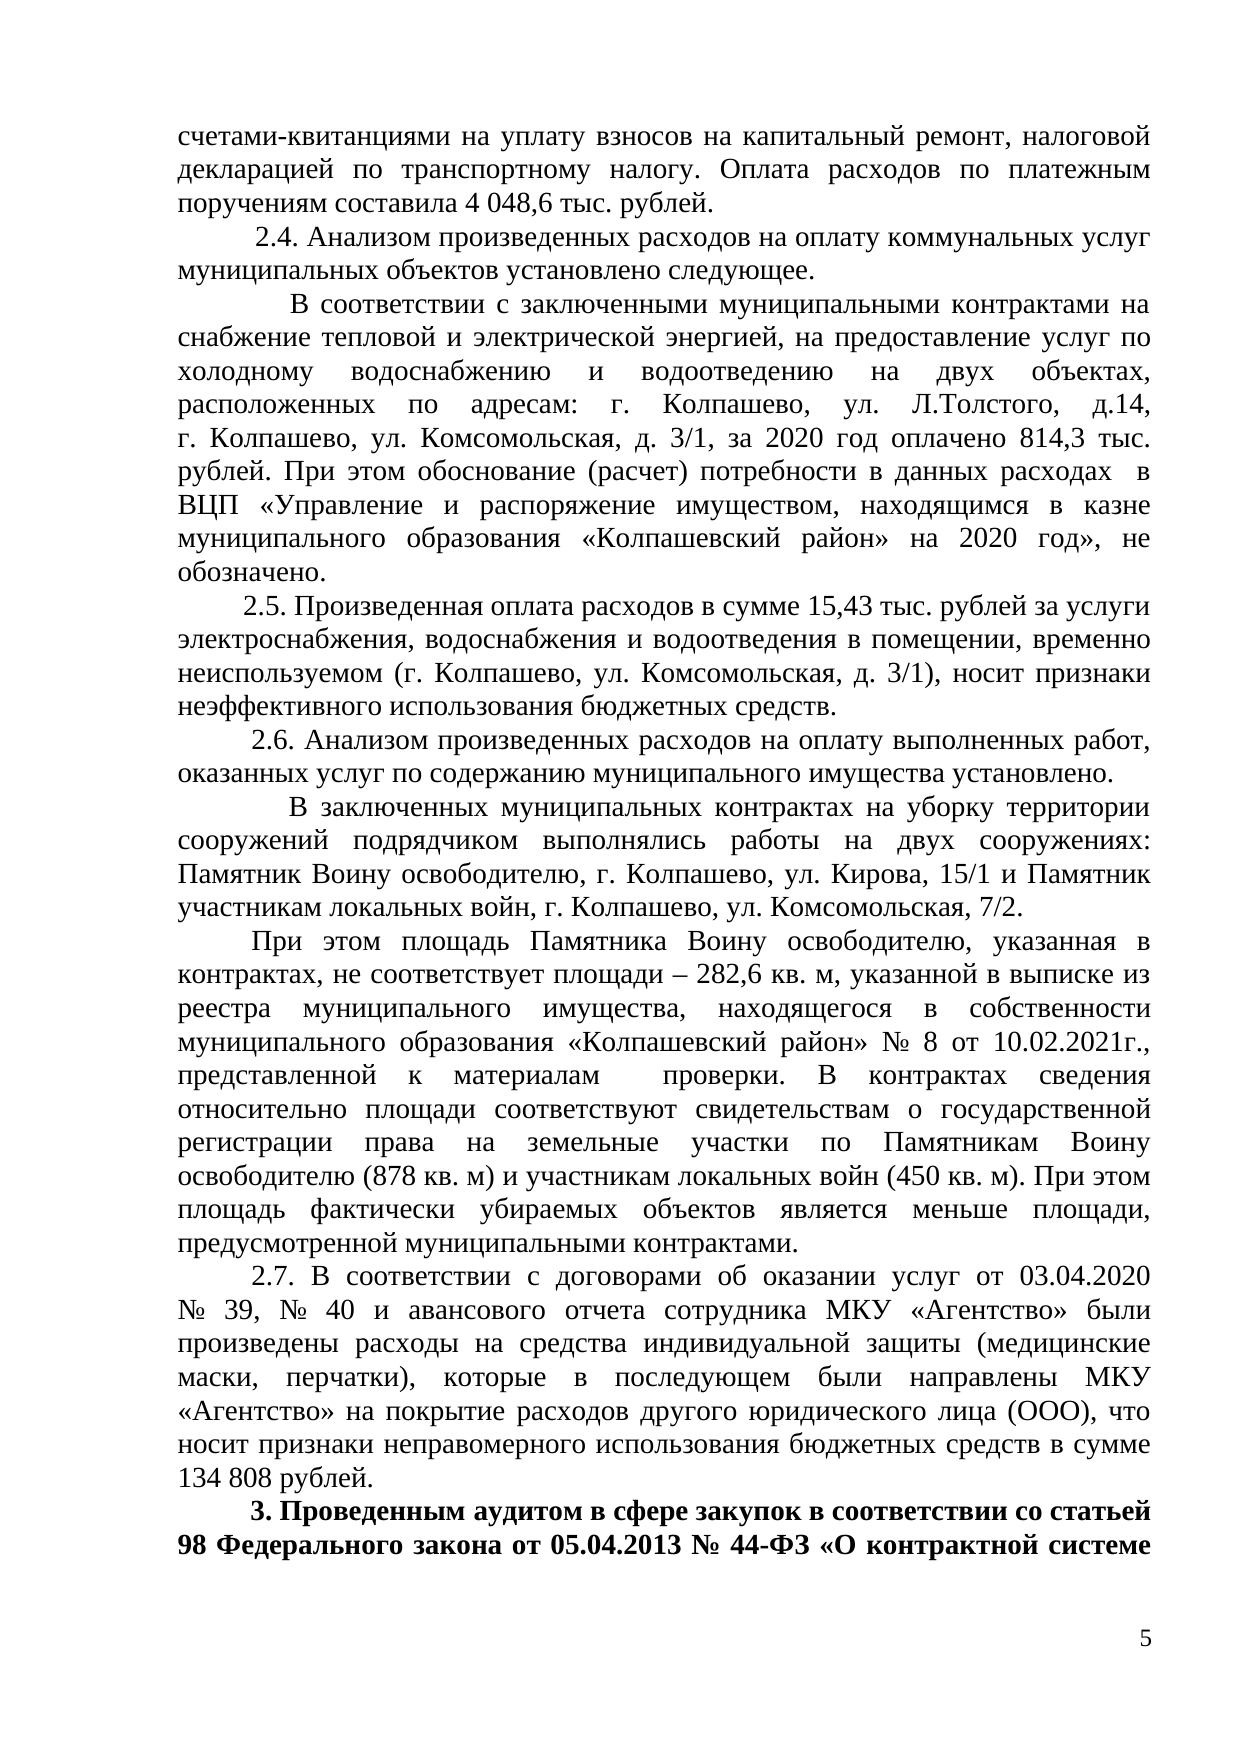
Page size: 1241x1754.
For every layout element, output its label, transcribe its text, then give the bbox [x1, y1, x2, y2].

text В соответствии с заключенными муниципальными контрактами на снабжение тепловой и электрической энергией, на предоставление услуг по холодному водоснабжению и водоотведению на двух объектах, расположенных по адресам: г. Колпашево, ул. Л.Толстого, д.14, г. Колпашево, ул. Комсомольская, д. 3/1, за 2020 год оплачено 814,3 тыс. рублей. При этом обоснование (расчет) потребности в данных расходах в ВЦП «Управление и распоряжение имуществом, находящимся в казне муниципального образования «Колпашевский район» на 2020 год», не обозначено. [177, 286, 1152, 588]
text 2.7. В соответствии с договорами об оказании услуг от 03.04.2020 № 39, № 40 и авансового отчета сотрудника МКУ «Агентство» были произведены расходы на средства индивидуальной защиты (медицинские маски, перчатки), которые в последующем были направлены МКУ «Агентство» на покрытие расходов другого юридического лица (ООО), что носит признаки неправомерного использования бюджетных средств в сумме 134 808 рублей. [177, 1258, 1152, 1493]
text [177, 118, 1152, 219]
text 2.4. Анализом произведенных расходов на оплату коммунальных услуг муниципальных объектов установлено следующее. [177, 219, 1152, 286]
text 2.6. Анализом произведенных расходов на оплату выполненных работ, оказанных услуг по содержанию муниципального имущества установлено. [177, 722, 1152, 789]
text 2.5. Произведенная оплата расходов в сумме 15,43 тыс. рублей за услуги электроснабжения, водоснабжения и водоотведения в помещении, временно неиспользуемом (г. Колпашево, ул. Комсомольская, д. 3/1), носит признаки неэффективного использования бюджетных средств. [177, 588, 1152, 722]
text При этом площадь Памятника Воину освободителю, указанная в контрактах, не соответствует площади – 282,6 кв. м, указанной в выписке из реестра муниципального имущества, находящегося в собственности муниципального образования «Колпашевский район» № 8 от 10.02.2021г., представленной к материалам проверки. В контрактах сведения относительно площади соответствуют свидетельствам о государственной регистрации права на земельные участки по Памятникам Воину освободителю (878 кв. м) и участникам локальных войн (450 кв. м). При этом площадь фактически убираемых объектов является меньше площади, предусмотренной муниципальными контрактами. [177, 923, 1152, 1258]
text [177, 1493, 1152, 1560]
text В заключенных муниципальных контрактах на уборку территории сооружений подрядчиком выполнялись работы на двух сооружениях: Памятник Воину освободителю, г. Колпашево, ул. Кирова, 15/1 и Памятник участникам локальных войн, г. Колпашево, ул. Комсомольская, 7/2. [177, 789, 1152, 923]
